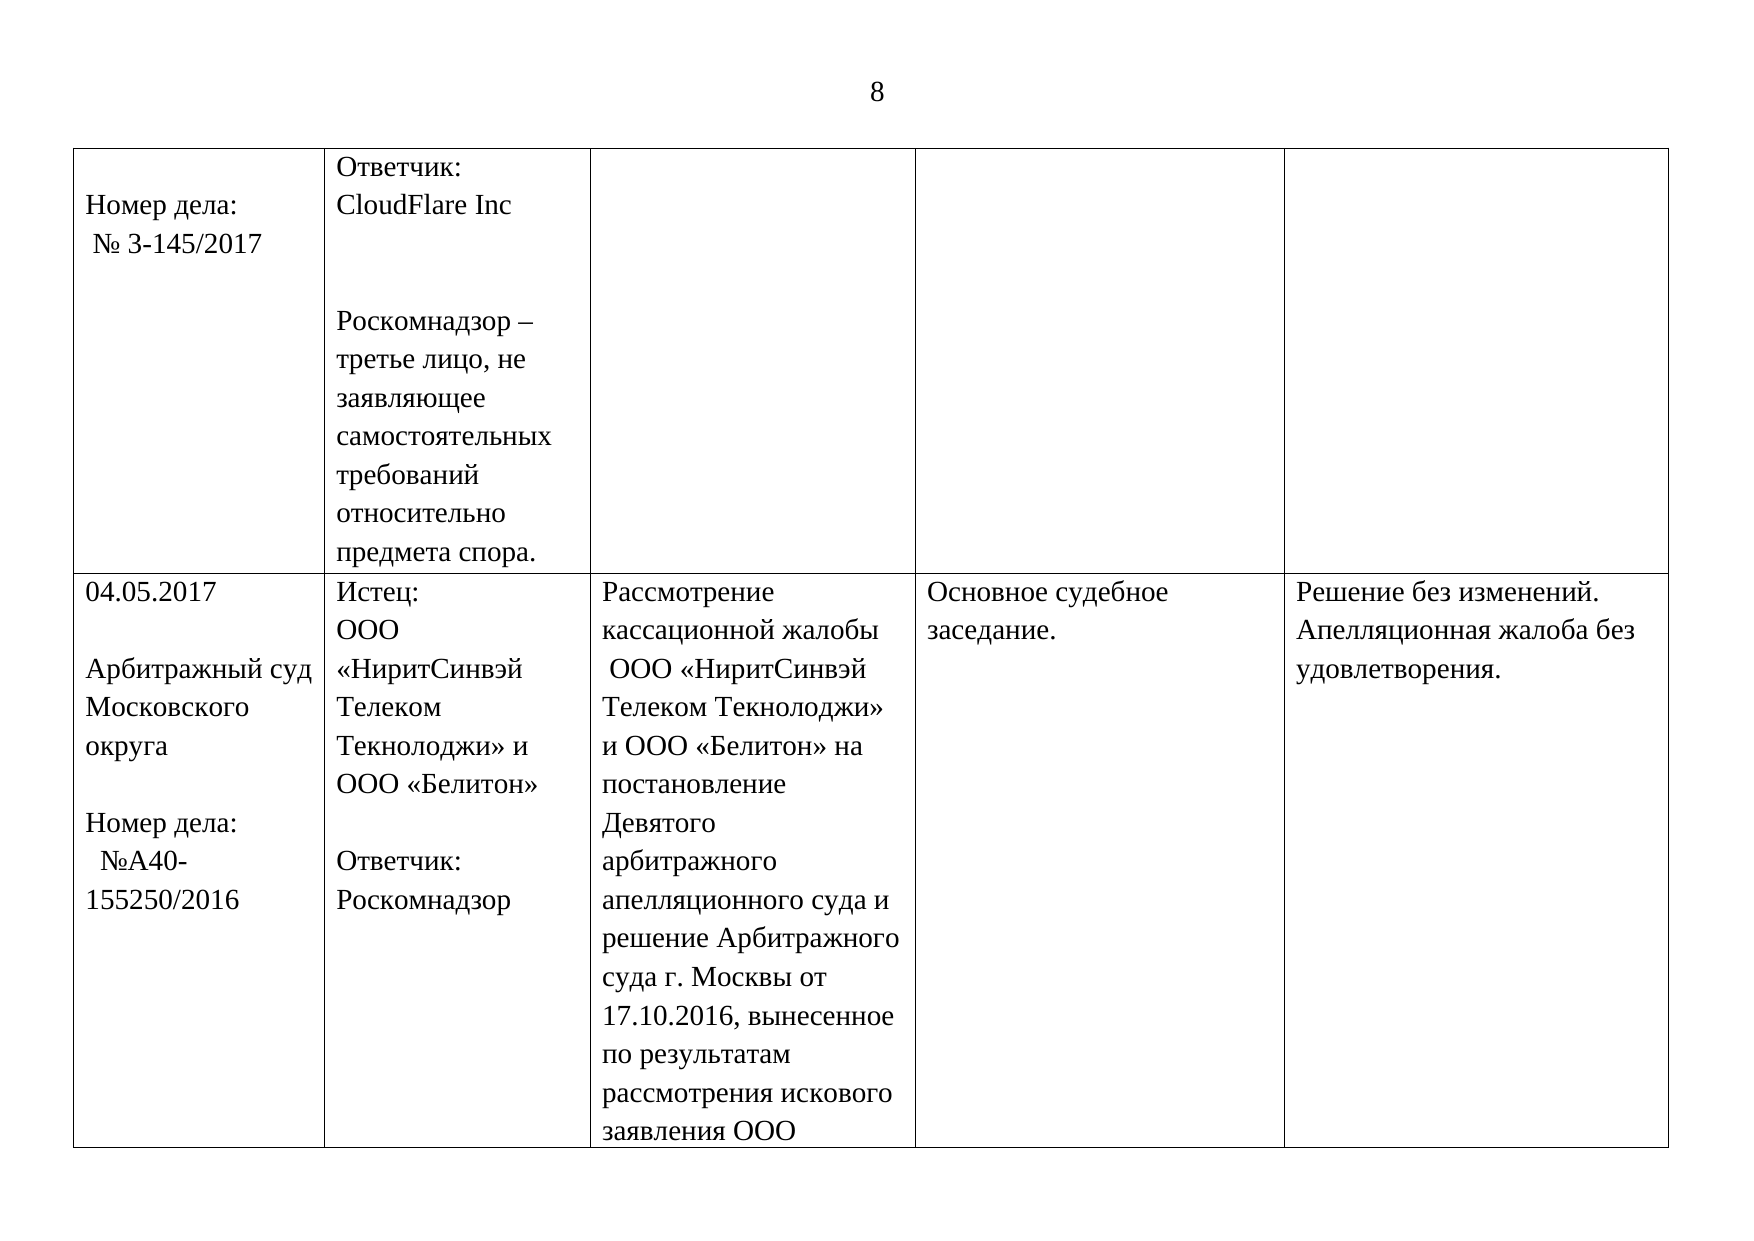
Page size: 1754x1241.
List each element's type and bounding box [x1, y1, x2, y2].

table_cell [74, 149, 324, 573]
table_cell [325, 149, 590, 573]
table_cell [916, 574, 1284, 1147]
table_cell [1285, 149, 1668, 573]
table_cell [1285, 574, 1668, 1147]
table_cell [916, 149, 1284, 573]
table_cell [591, 149, 915, 573]
table_cell [325, 574, 590, 1147]
table_cell [591, 574, 915, 1147]
table_cell [74, 574, 324, 1147]
